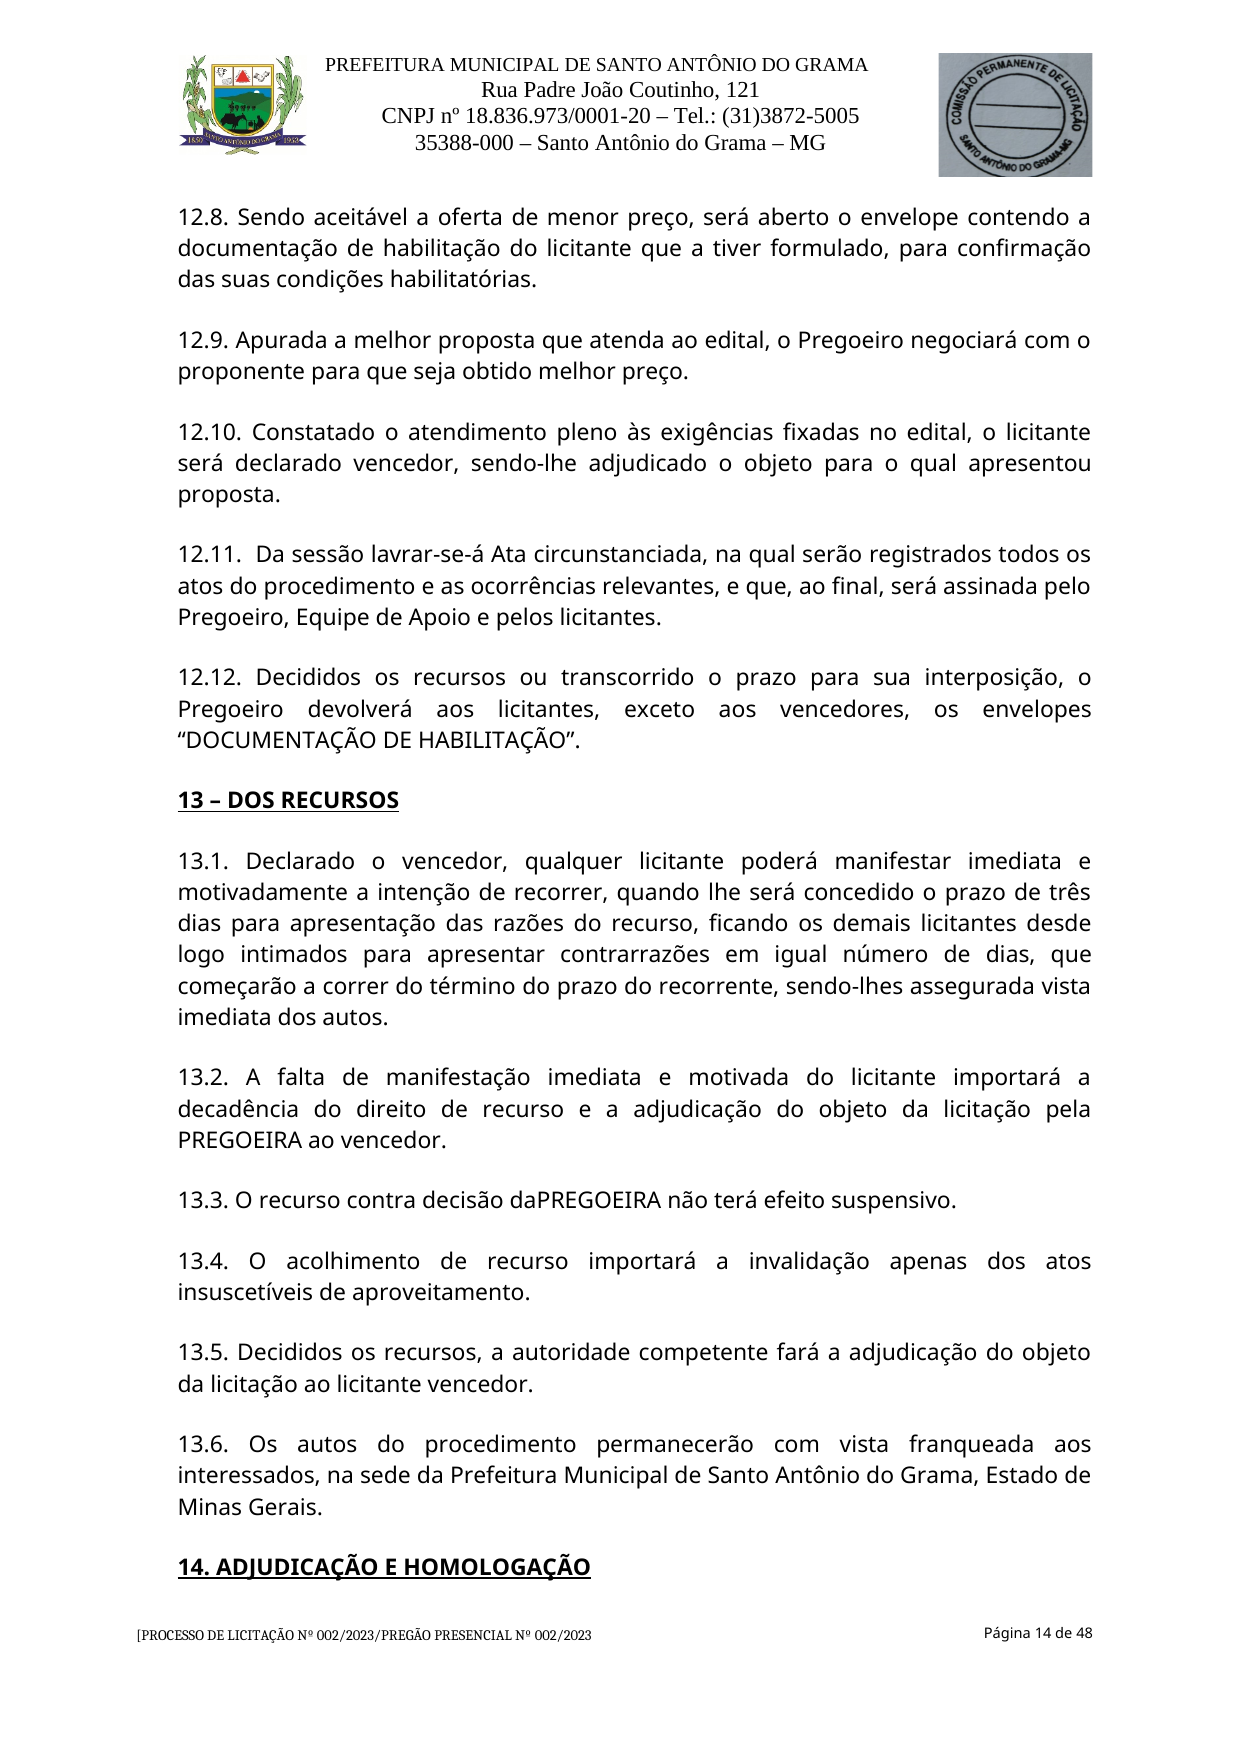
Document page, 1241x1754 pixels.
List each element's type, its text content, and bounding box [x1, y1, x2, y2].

text 13.5. Decididos os recursos, a autoridade competente fará a adjudicação do objeto da licitação ao licitante vencedor. [177, 1336, 1092, 1399]
text 12.9. Apurada a melhor proposta que atenda ao edital, o Pregoeiro negociará com o proponente para que seja obtido melhor preço. [177, 324, 1092, 386]
text 13.1. Declarado o vencedor, qualquer licitante poderá manifestar imediata e motivadamente a intenção de recorrer, quando lhe será concedido o prazo de três dias para apresentação das razões do recurso, ficando os demais licitantes desde logo intimados para apresentar contrarrazões em igual número de dias, que começarão a correr do término do prazo do recorrente, sendo-lhes assegurada vista imediata dos autos. [177, 844, 1092, 1032]
picture [938, 53, 1093, 177]
text 13.2. A falta de manifestação imediata e motivada do licitante importará a decadência do direito de recurso e a adjudicação do objeto da licitação pela PREGOEIRA ao vencedor. [177, 1061, 1092, 1155]
text 12.8. Sendo aceitável a oferta de menor preço, será aberto o envelope contendo a documentação de habilitação do licitante que a tiver formulado, para confirmação das suas condições habilitatórias. [177, 201, 1092, 294]
text 14. ADJUDICAÇÃO E HOMOLOGAÇÃO [177, 1551, 1092, 1582]
text 12.12. Decididos os recursos ou transcorrido o prazo para sua interposição, o Pregoeiro devolverá aos licitantes, exceto aos vencedores, os envelopes “DOCUMENTAÇÃO DE HABILITAÇÃO”. [177, 661, 1092, 755]
text 12.11. Da sessão lavrar-se-á Ata circunstanciada, na qual serão registrados todos os atos do procedimento e as ocorrências relevantes, e que, ao final, será assinada pelo Pregoeiro, Equipe de Apoio e pelos licitantes. [177, 538, 1092, 632]
picture [178, 55, 307, 155]
text 13 – DOS RECURSOS [177, 784, 1092, 815]
text 13.3. O recurso contra decisão daPREGOEIRA não terá efeito suspensivo. [177, 1184, 1092, 1215]
text 12.10. Constatado o atendimento pleno às exigências fixadas no edital, o licitante será declarado vencedor, sendo-lhe adjudicado o objeto para o qual apresentou proposta. [177, 415, 1092, 509]
text 13.6. Os autos do procedimento permanecerão com vista franqueada aos interessados, na sede da Prefeitura Municipal de Santo Antônio do Grama, Estado de Minas Gerais. [177, 1428, 1092, 1522]
text 13.4. O acolhimento de recurso importará a invalidação apenas dos atos insuscetíveis de aproveitamento. [177, 1244, 1092, 1307]
